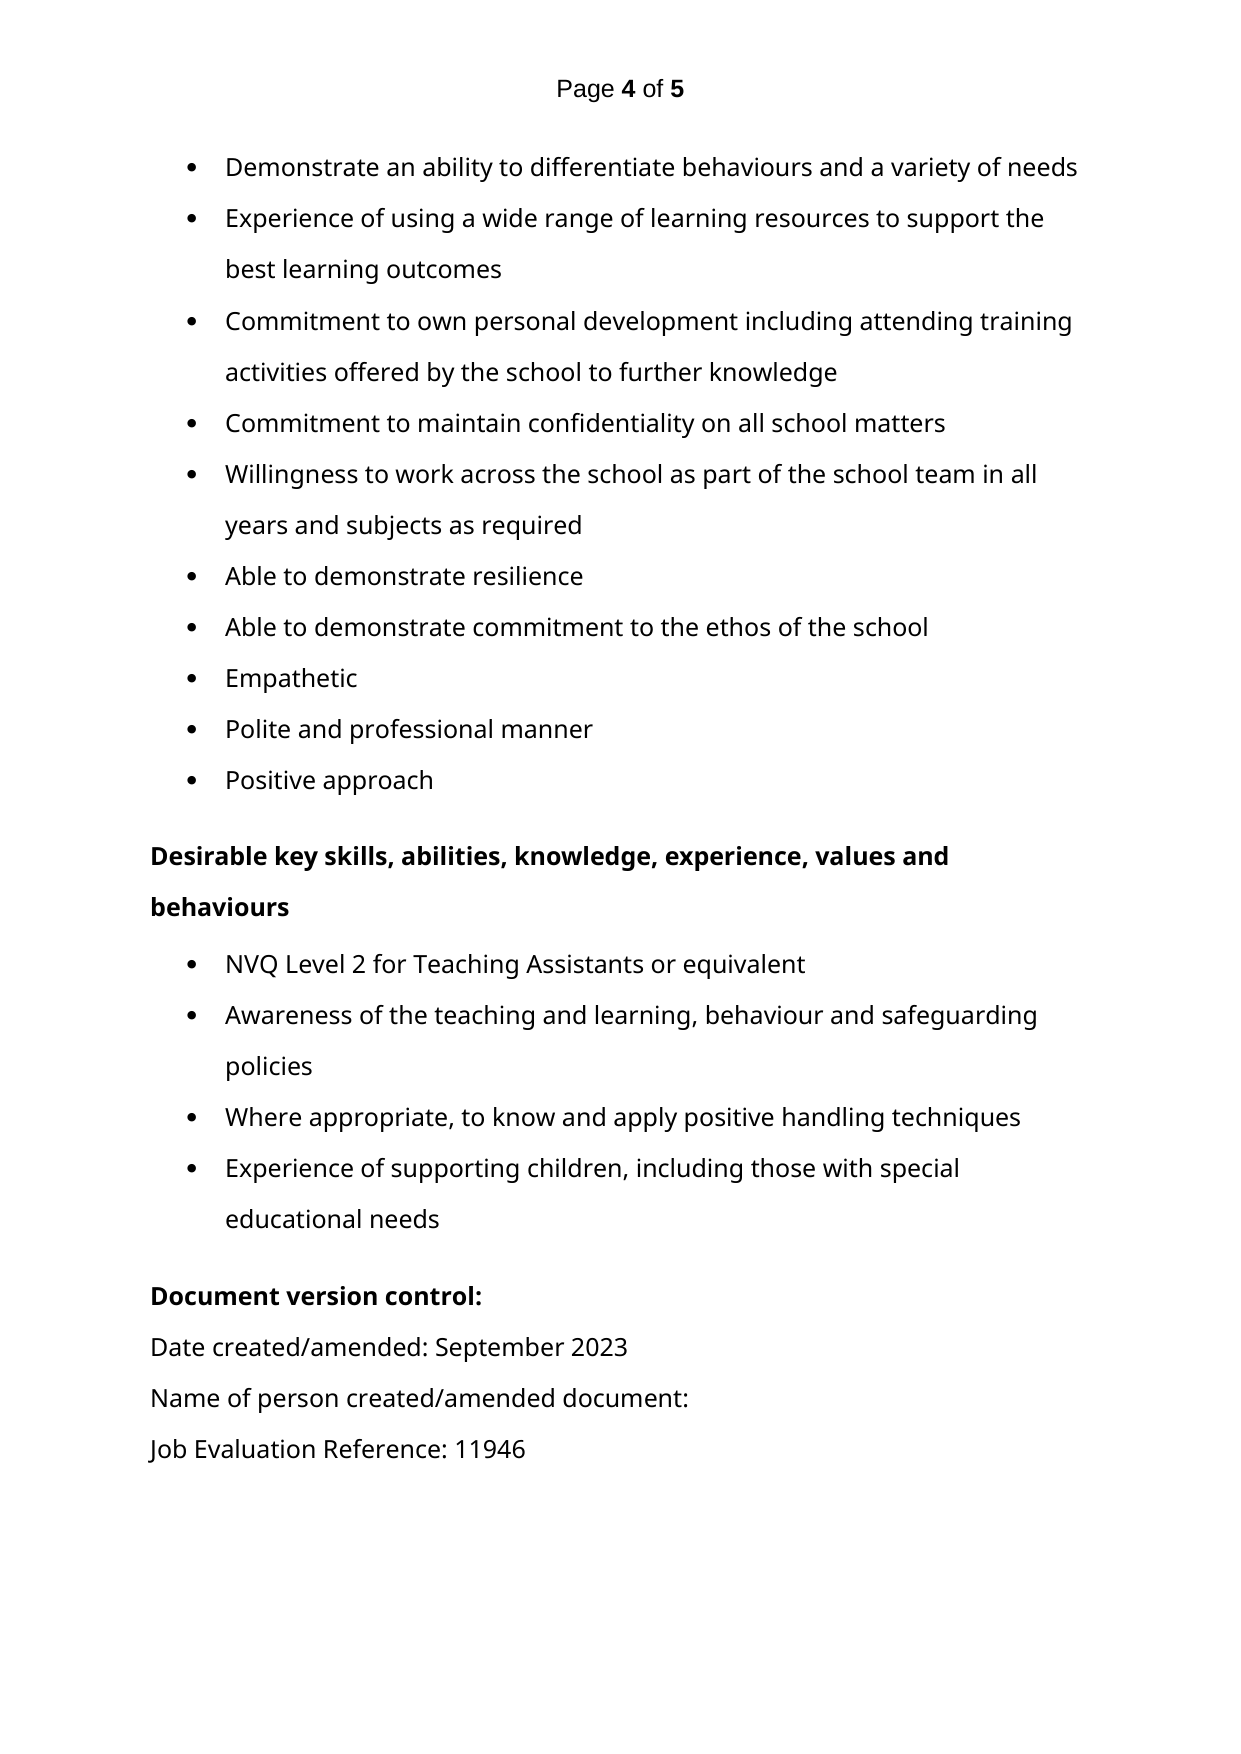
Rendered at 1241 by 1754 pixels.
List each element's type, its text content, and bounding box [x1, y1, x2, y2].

list NVQ Level 2 for Teaching Assistants or equivalent [187, 947, 1090, 981]
list Commitment to own personal development including attending training activities offered by the school to further knowledge [187, 303, 1090, 388]
list Empathetic [187, 660, 1090, 694]
list Where appropriate, to know and apply positive handling techniques [187, 1100, 1090, 1134]
text Date created/amended: September 2023 [150, 1329, 1090, 1363]
list Commitment to maintain confidentiality on all school matters [187, 405, 1090, 439]
list Able to demonstrate resilience [187, 558, 1090, 592]
text Document version control: [150, 1278, 1090, 1312]
subtitle Desirable key skills, abilities, knowledge, experience, values and behaviours [150, 838, 1090, 924]
list Able to demonstrate commitment to the ethos of the school [187, 609, 1090, 643]
list Experience of using a wide range of learning resources to support the best learning outcomes [187, 201, 1090, 286]
text Name of person created/amended document: [150, 1380, 1090, 1414]
list Positive approach [187, 762, 1090, 797]
list Willingness to work across the school as part of the school team in all years and subjects as required [187, 456, 1090, 541]
text Job Evaluation Reference: 11946 [150, 1431, 1090, 1465]
list Polite and professional manner [187, 711, 1090, 746]
list Awareness of the teaching and learning, behaviour and safeguarding policies [187, 998, 1090, 1083]
list Demonstrate an ability to differentiate behaviours and a variety of needs [187, 150, 1090, 184]
list Experience of supporting children, including those with special educational needs [187, 1151, 1090, 1236]
